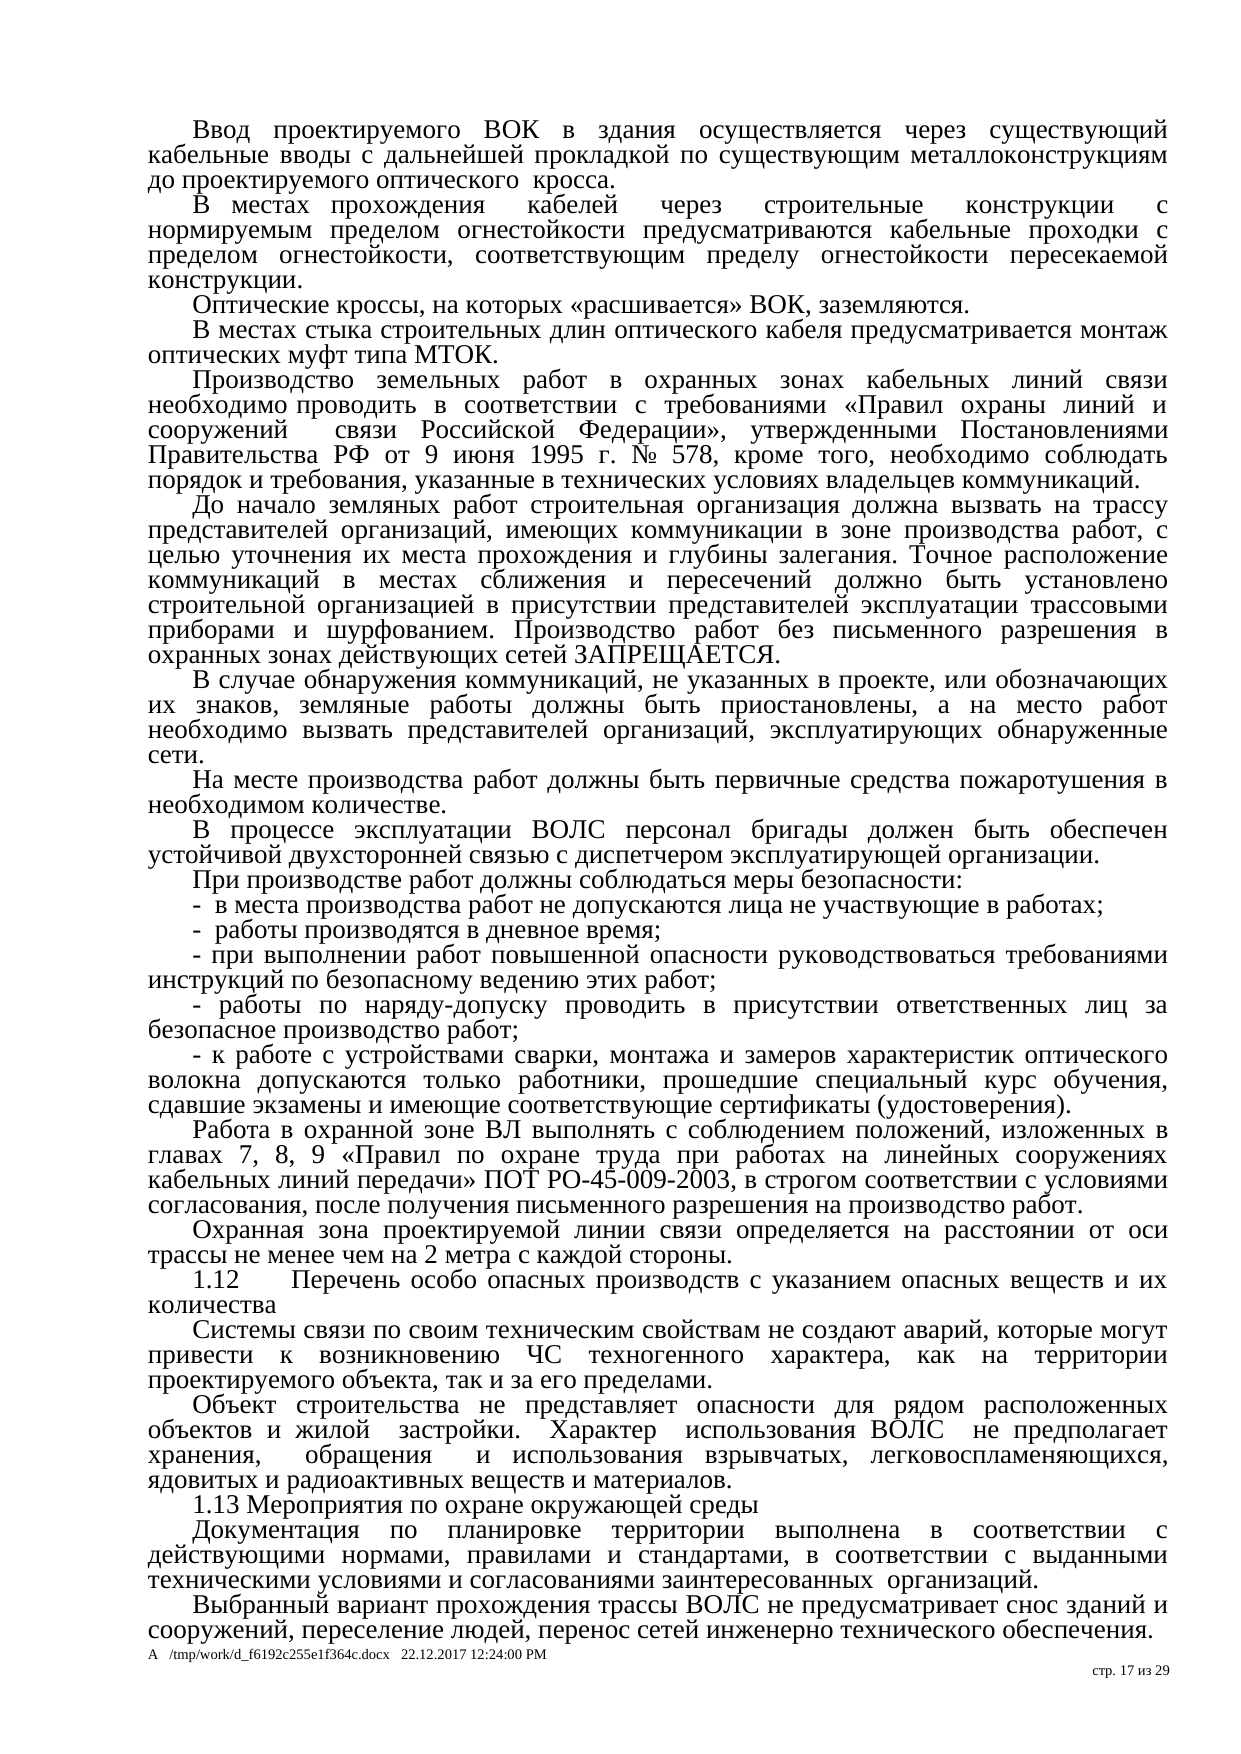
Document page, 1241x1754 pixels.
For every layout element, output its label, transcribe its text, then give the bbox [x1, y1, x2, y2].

text - работы производятся в дневное время; [148, 918, 1169, 943]
text Документация по планировке территории выполнена в соответствии с действующими нормами, правилами и стандартами, в соответствии с выданными техническими условиями и согласованиями заинтересованных организаций. [148, 1518, 1169, 1593]
text - работы по наряду-допуску проводить в присутствии ответственных лиц за безопасное производство работ; [148, 993, 1169, 1043]
text Работа в охранной зоне ВЛ выполнять с соблюдением положений, изложенных в главах 7, 8, 9 «Правил по охране труда при работах на линейных сооружениях кабельных линий передачи» ПОТ РО-45-009-2003, в строгом соответствии с условиями согласования, после получения письменного разрешения на производство работ. [148, 1118, 1169, 1218]
text При производстве работ должны соблюдаться меры безопасности: [148, 868, 1169, 893]
text 1.13 Мероприятия по охране окружающей среды [148, 1493, 1169, 1518]
text Выбранный вариант прохождения трассы ВОЛС не предусматривает снос зданий и сооружений, переселение людей, перенос сетей инженерно технического обеспечения. [148, 1593, 1169, 1643]
text До начало земляных работ строительная организация должна вызвать на трассу представителей организаций, имеющих коммуникации в зоне производства работ, с целью уточнения их места прохождения и глубины залегания. Точное расположение коммуникаций в местах сближения и пересечений должно быть установлено строительной организацией в присутствии представителей эксплуатации трассовыми приборами и шурфованием. Производство работ без письменного разрешения в охранных зонах действующих сетей ЗАПРЕЩАЕТСЯ. [148, 493, 1169, 668]
text 1.12 Перечень особо опасных производств с указанием опасных веществ и их количества [148, 1268, 1169, 1318]
text В процессе эксплуатации ВОЛС персонал бригады должен быть обеспечен устойчивой двухсторонней связью с диспетчером эксплуатирующей организации. [148, 818, 1169, 868]
text - при выполнении работ повышенной опасности руководствоваться требованиями инструкций по безопасному ведению этих работ; [148, 943, 1169, 993]
text Оптические кроссы, на которых «расшивается» ВОК, заземляются. [148, 293, 1169, 318]
text Охранная зона проектируемой линии связи определяется на расстоянии от оси трассы не менее чем на 2 метра с каждой стороны. [148, 1218, 1169, 1268]
text В местах прохождения кабелей через строительные конструкции с нормируемым пределом огнестойкости предусматриваются кабельные проходки с пределом огнестойкости, соответствующим пределу огнестойкости пересекаемой конструкции. [148, 193, 1169, 293]
text В местах стыка строительных длин оптического кабеля предусматривается монтаж оптических муфт типа МТОК. [148, 318, 1169, 368]
text Системы связи по своим техническим свойствам не создают аварий, которые могут привести к возникновению ЧС техногенного характера, как на территории проектируемого объекта, так и за его пределами. [148, 1318, 1169, 1393]
text - к работе с устройствами сварки, монтажа и замеров характеристик оптического волокна допускаются только работники, прошедшие специальный курс обучения, сдавшие экзамены и имеющие соответствующие сертификаты (удостоверения). [148, 1043, 1169, 1118]
text На месте производства работ должны быть первичные средства пожаротушения в необходимом количестве. [148, 768, 1169, 818]
text Производство земельных работ в охранных зонах кабельных линий связи необходимо проводить в соответствии с требованиями «Правил охраны линий и сооружений связи Российской Федерации», утвержденными Постановлениями Правительства РФ от 9 июня 1995 г. № 578, кроме того, необходимо соблюдать порядок и требования, указанные в технических условиях владельцев коммуникаций. [148, 368, 1169, 493]
text В случае обнаружения коммуникаций, не указанных в проекте, или обозначающих их знаков, земляные работы должны быть приостановлены, а на место работ необходимо вызвать представителей организаций, эксплуатирующих обнаруженные сети. [148, 668, 1169, 768]
text Объект строительства не представляет опасности для рядом расположенных объектов и жилой застройки. Характер использования ВОЛС не предполагает хранения, обращения и использования взрывчатых, легковоспламеняющихся, ядовитых и радиоактивных веществ и материалов. [148, 1393, 1169, 1493]
text - в места производства работ не допускаются лица не участвующие в работах; [148, 893, 1169, 918]
text Ввод проектируемого ВОК в здания осуществляется через существующий кабельные вводы с дальнейшей прокладкой по существующим металлоконструкциям до проектируемого оптического кросса. [148, 118, 1169, 193]
